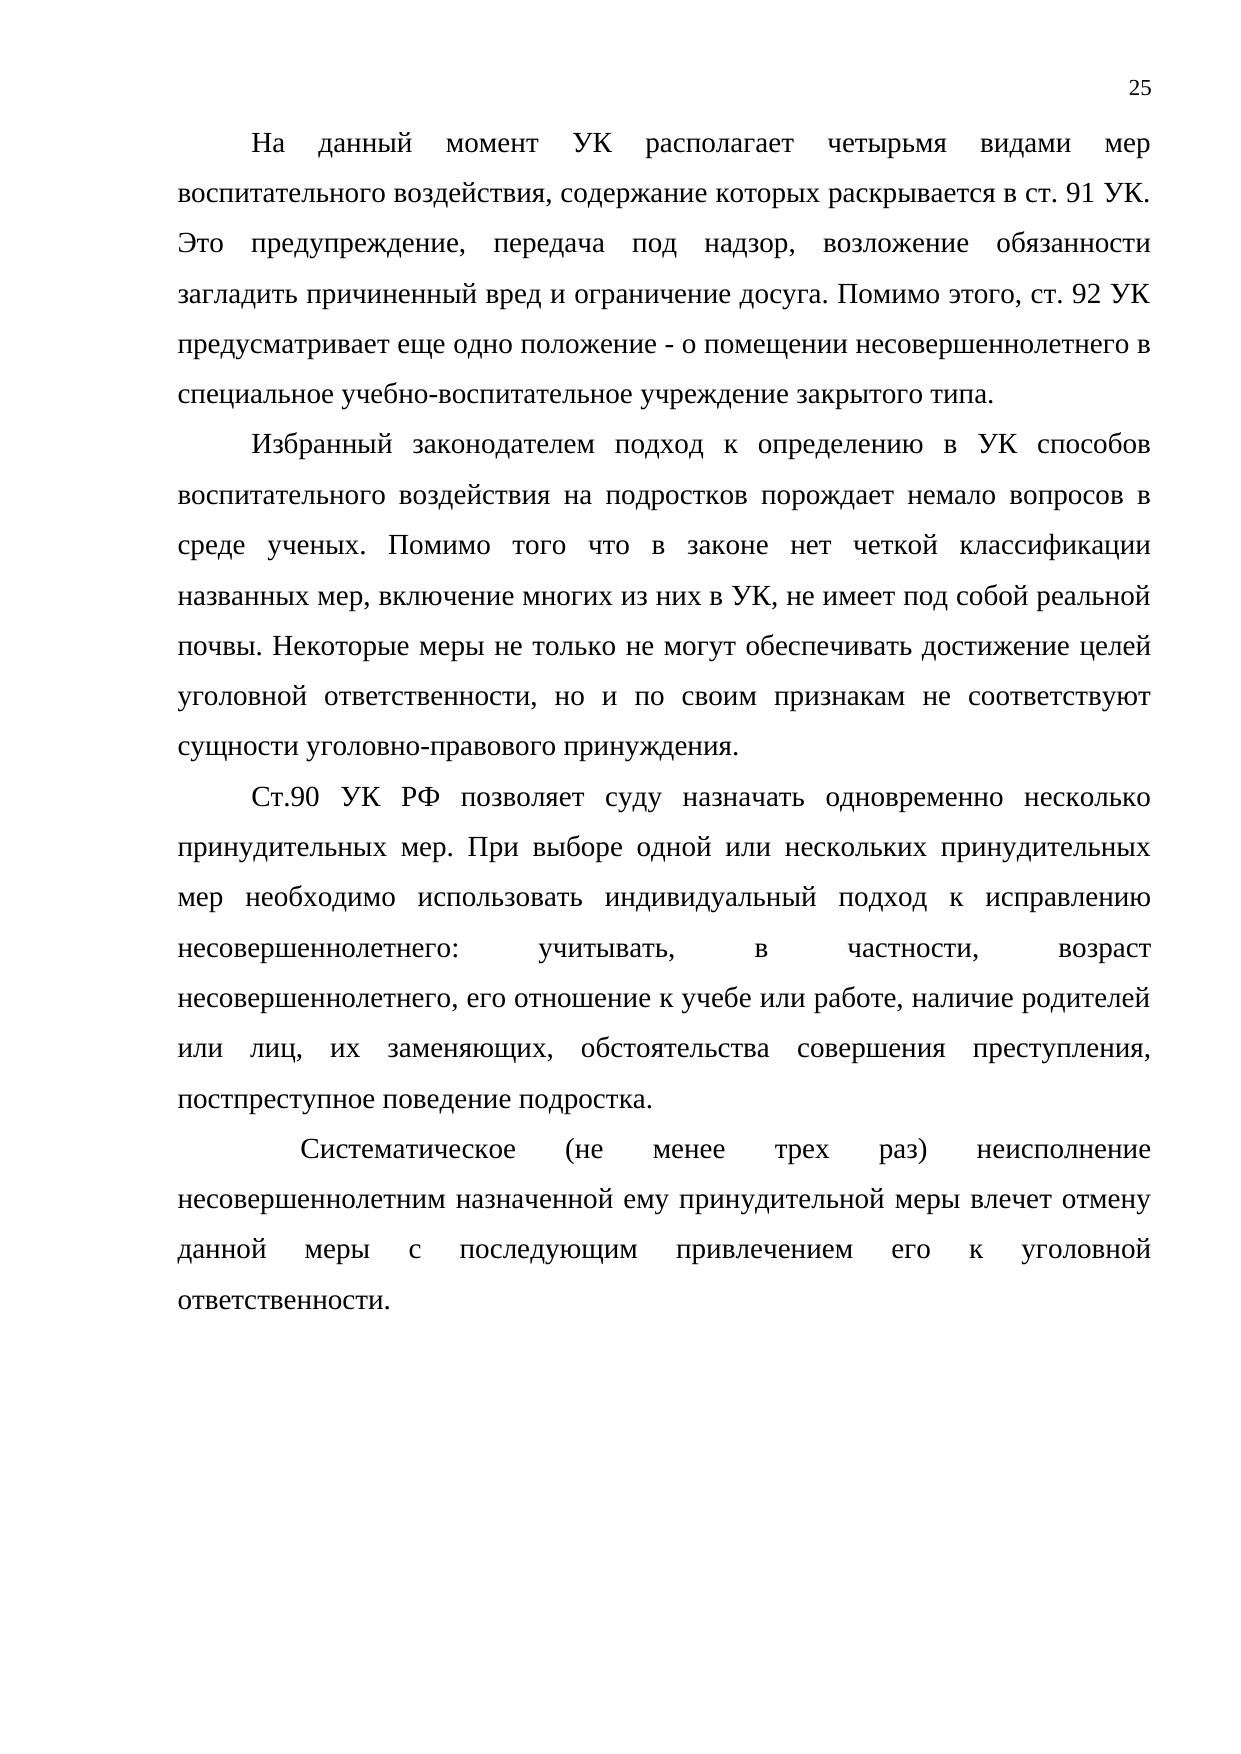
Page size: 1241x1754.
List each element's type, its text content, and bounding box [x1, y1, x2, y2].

text Систематическое (не менее трех раз) неисполнение несовершеннолетним назначенной ему принудительной меры влечет отмену данной меры с последующим привлечением его к уголовной ответственности. [177, 1131, 1152, 1316]
text На данный момент УК располагает четырьмя видами мер воспитательного воздействия, содержание которых раскрывается в ст. 91 УК. Это предупреждение, передача под надзор, возложение обязанности загладить причиненный вред и ограничение досуга. Помимо этого, ст. 92 УК предусматривает еще одно положение - о помещении несовершеннолетнего в специальное учебно-воспитательное учреждение закрытого типа. [177, 125, 1152, 410]
text Избранный законодателем подход к определению в УК способов воспитательного воздействия на подростков порождает немало вопросов в среде ученых. Помимо того что в законе нет четкой классификации названных мер, включение многих из них в УК, не имеет под собой реальной почвы. Некоторые меры не только не могут обеспечивать достижение целей уголовной ответственности, но и по своим признакам не соответствуют сущности уголовно-правового принуждения. [177, 427, 1152, 762]
text Ст.90 УК РФ позволяет суду назначать одновременно несколько принудительных мер. При выборе одной или нескольких принудительных мер необходимо использовать индивидуальный подход к исправлению несовершеннолетнего: учитывать, в частности, возраст несовершеннолетнего, его отношение к учебе или работе, наличие родителей или лиц, их заменяющих, обстоятельства совершения преступления, постпреступное поведение подростка. [177, 779, 1152, 1114]
